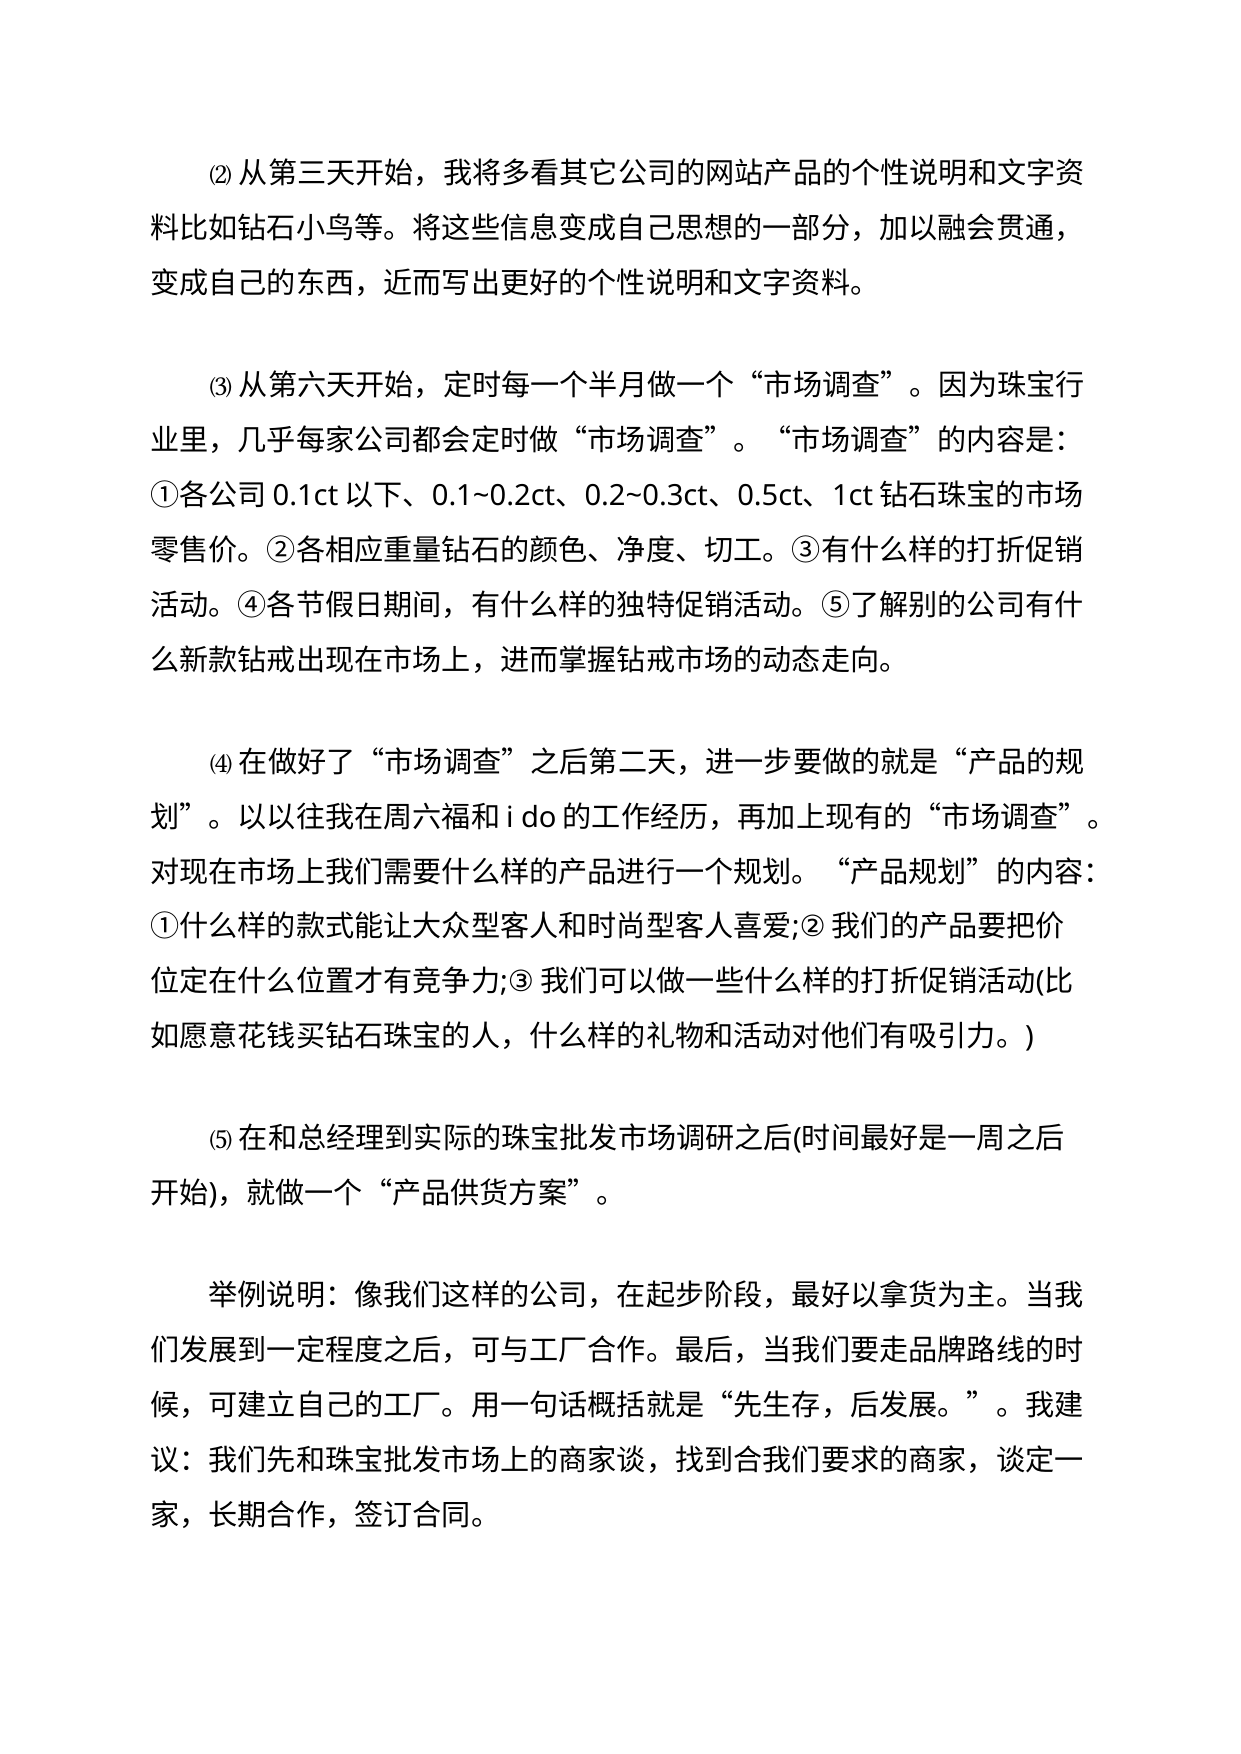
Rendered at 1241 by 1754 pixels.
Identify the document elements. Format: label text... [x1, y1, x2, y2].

text 举例说明：像我们这样的公司，在起步阶段，最好以拿货为主。当我们发展到一定程度之后，可与工厂合作。最后，当我们要走品牌路线的时候，可建立自己的工厂。用一句话概括就是“先生存，后发展。”。我建议：我们先和珠宝批发市场上的商家谈，找到合我们要求的商家，谈定一家，长期合作，签订合同。 [150, 1272, 1090, 1534]
text ⑷在做好了“市场调查”之后第二天，进一步要做的就是“产品的规划”。以以往我在周六福和i do的工作经历，再加上现有的“市场调查”。对现在市场上我们需要什么样的产品进行一个规划。“产品规划”的内容：①什么样的款式能让大众型客人和时尚型客人喜爱;②我们的产品要把价位定在什么位置才有竞争力;③我们可以做一些什么样的打折促销活动(比如愿意花钱买钻石珠宝的人，什么样的礼物和活动对他们有吸引力。) [150, 738, 1090, 1055]
text ⑵从第三天开始，我将多看其它公司的网站产品的个性说明和文字资料比如钻石小鸟等。将这些信息变成自己思想的一部分，加以融会贯通，变成自己的东西，近而写出更好的个性说明和文字资料。 [150, 150, 1090, 302]
text ⑸在和总经理到实际的珠宝批发市场调研之后(时间最好是一周之后开始)，就做一个“产品供货方案”。 [150, 1115, 1090, 1212]
text ⑶从第六天开始，定时每一个半月做一个“市场调查”。因为珠宝行业里，几乎每家公司都会定时做“市场调查”。“市场调查”的内容是：①各公司0.1ct以下、0.1~0.2ct、0.2~0.3ct、0.5ct、1ct钻石珠宝的市场零售价。②各相应重量钻石的颜色、净度、切工。③有什么样的打折促销活动。④各节假日期间，有什么样的独特促销活动。⑤了解别的公司有什么新款钻戒出现在市场上，进而掌握钻戒市场的动态走向。 [150, 362, 1090, 679]
